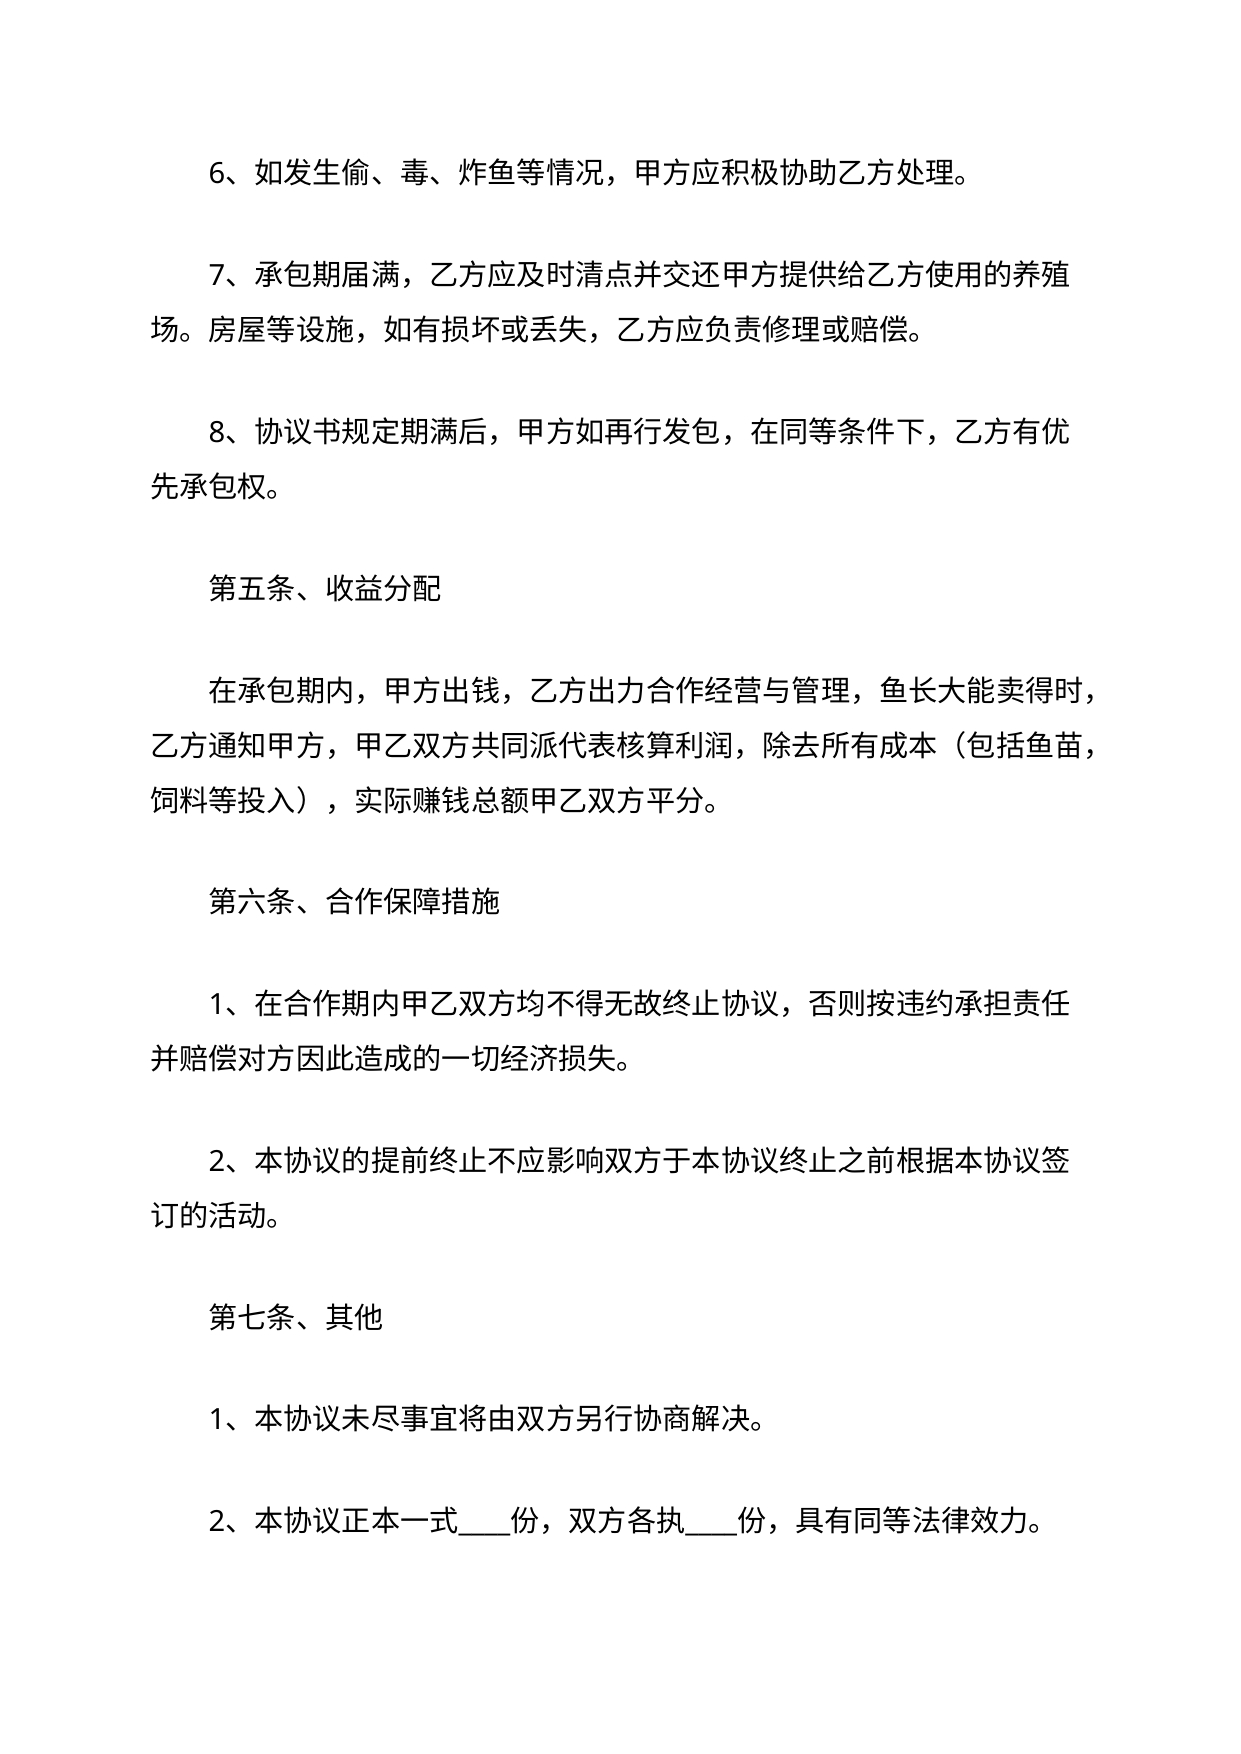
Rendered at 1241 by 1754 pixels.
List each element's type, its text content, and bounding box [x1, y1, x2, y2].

text 7、承包期届满，乙方应及时清点并交还甲方提供给乙方使用的养殖场。房屋等设施，如有损坏或丢失，乙方应负责修理或赔偿。 [150, 252, 1090, 349]
text 第七条、其他 [150, 1294, 1090, 1336]
text 在承包期内，甲方出钱，乙方出力合作经营与管理，鱼长大能卖得时，乙方通知甲方，甲乙双方共同派代表核算利润，除去所有成本（包括鱼苗，饲料等投入），实际赚钱总额甲乙双方平分。 [150, 667, 1090, 819]
text 2、本协议的提前终止不应影响双方于本协议终止之前根据本协议签订的活动。 [150, 1137, 1090, 1235]
text 1、在合作期内甲乙双方均不得无故终止协议，否则按违约承担责任并赔偿对方因此造成的一切经济损失。 [150, 981, 1090, 1078]
text 8、协议书规定期满后，甲方如再行发包，在同等条件下，乙方有优先承包权。 [150, 409, 1090, 506]
text 6、如发生偷、毒、炸鱼等情况，甲方应积极协助乙方处理。 [150, 150, 1090, 192]
text 2、本协议正本一式____份，双方各执____份，具有同等法律效力。 [150, 1498, 1090, 1540]
text 第五条、收益分配 [150, 566, 1090, 608]
text 1、本协议未尽事宜将由双方另行协商解决。 [150, 1396, 1090, 1438]
text 第六条、合作保障措施 [150, 879, 1090, 921]
